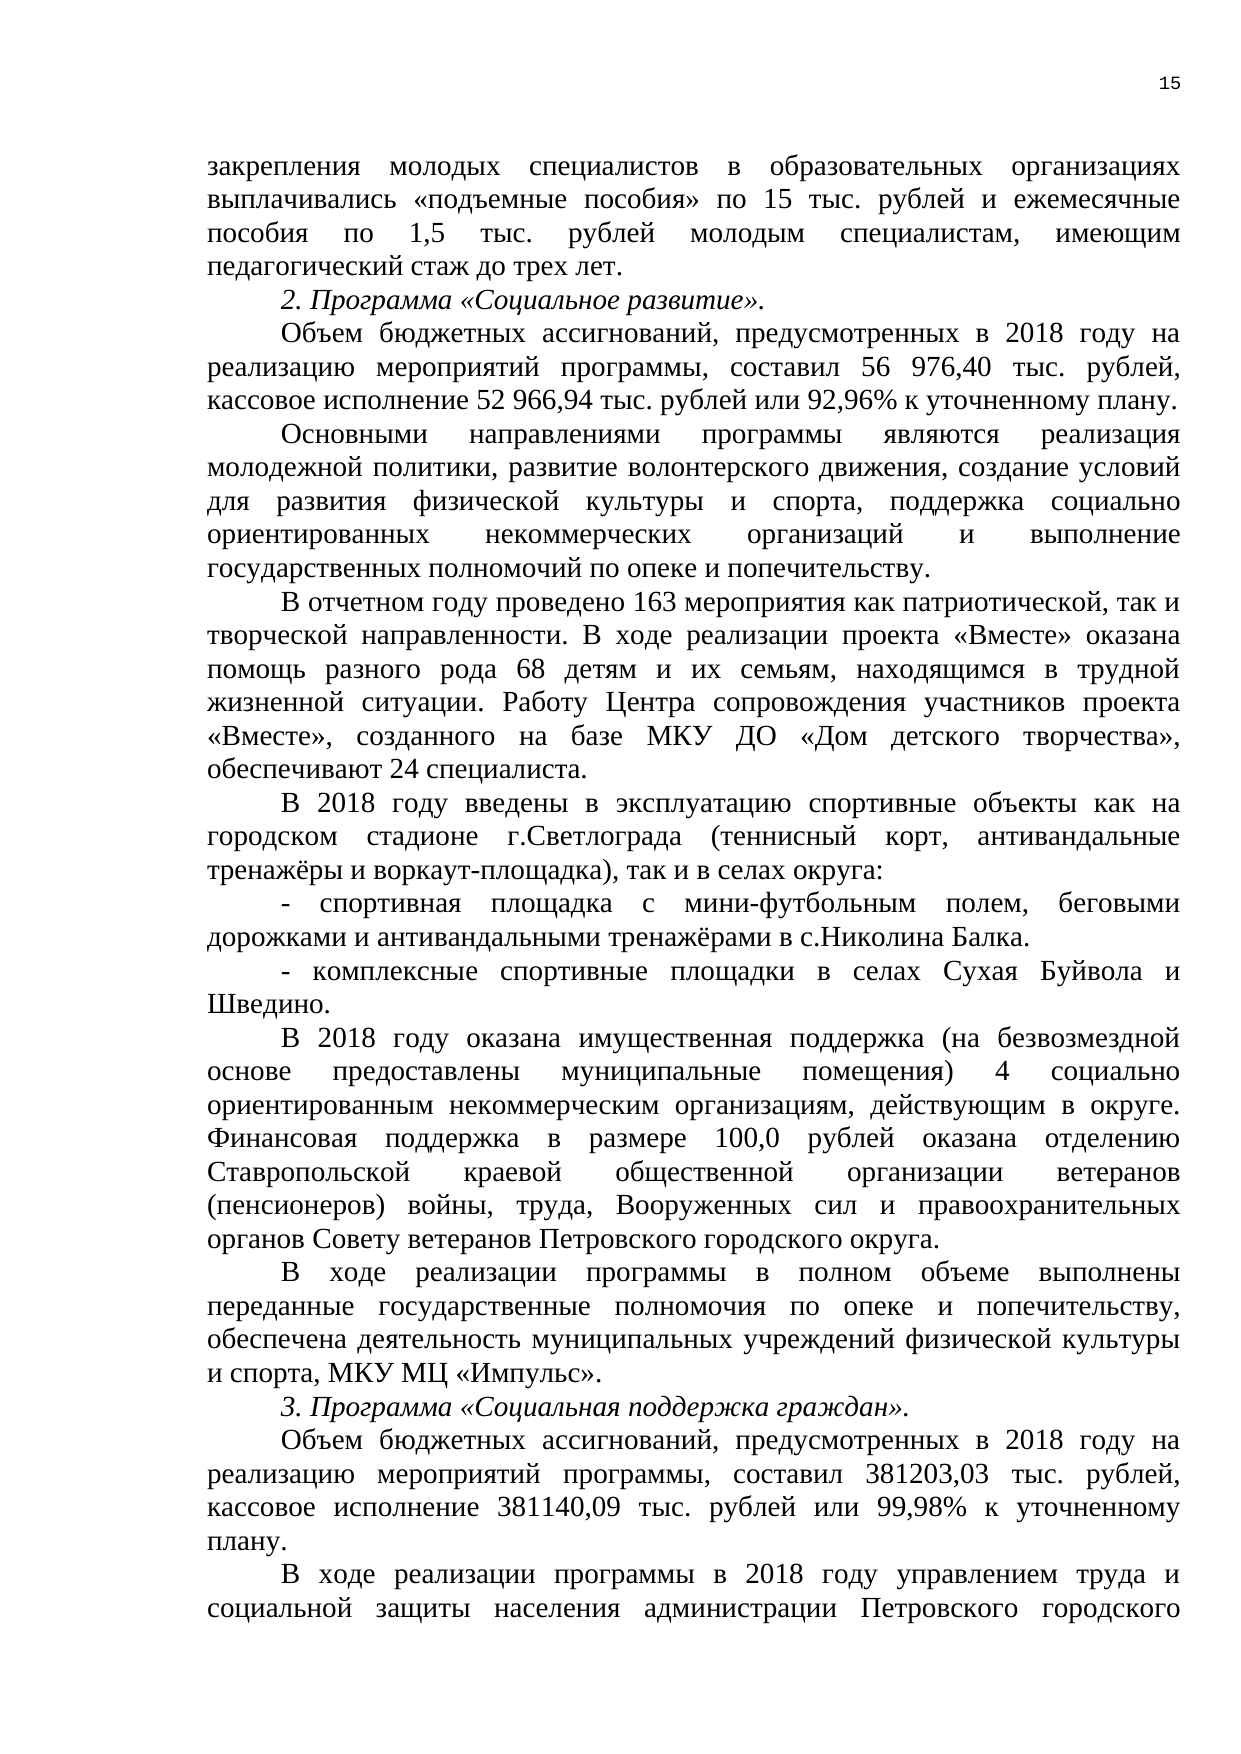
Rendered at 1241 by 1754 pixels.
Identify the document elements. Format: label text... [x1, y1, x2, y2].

text - спортивная площадка с мини-футбольным полем, беговыми дорожками и антивандальными тренажёрами в с.Николина Балка. [207, 886, 1181, 953]
text В 2018 году введены в эксплуатацию спортивные объекты как на городском стадионе г.Светлограда (теннисный корт, антивандальные тренажёры и воркаут-площадка), так и в селах округа: [207, 785, 1181, 886]
text 2. Программа «Социальное развитие». [207, 282, 1181, 315]
text В 2018 году оказана имущественная поддержка (на безвозмездной основе предоставлены муниципальные помещения) 4 социально ориентированным некоммерческим организациям, действующим в округе. Финансовая поддержка в размере 100,0 рублей оказана отделению Ставропольской краевой общественной организации ветеранов (пенсионеров) войны, труда, Вооруженных сил и правоохранительных органов Совету ветеранов Петровского городского округа. [207, 1020, 1181, 1254]
text Объем бюджетных ассигнований, предусмотренных в 2018 году на реализацию мероприятий программы, составил 56 976,40 тыс. рублей, кассовое исполнение 52 966,94 тыс. рублей или 92,96% к уточненному плану. [207, 315, 1181, 416]
text Объем бюджетных ассигнований, предусмотренных в 2018 году на реализацию мероприятий программы, составил 381203,03 тыс. рублей, кассовое исполнение 381140,09 тыс. рублей или 99,98% к уточненному плану. [207, 1422, 1181, 1556]
text В отчетном году проведено 163 мероприятия как патриотической, так и творческой направленности. В ходе реализации проекта «Вместе» оказана помощь разного рода 68 детям и их семьям, находящимся в трудной жизненной ситуации. Работу Центра сопровождения участников проекта «Вместе», созданного на базе МКУ ДО «Дом детского творчества», обеспечивают 24 специалиста. [207, 584, 1181, 785]
text - комплексные спортивные площадки в селах Сухая Буйвола и Шведино. [207, 953, 1181, 1020]
text В ходе реализации программы в полном объеме выполнены переданные государственные полномочия по опеке и попечительству, обеспечена деятельность муниципальных учреждений физической культуры и спорта, МКУ МЦ «Импульс». [207, 1254, 1181, 1389]
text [207, 1556, 1181, 1623]
text 3. Программа «Социальная поддержка граждан». [207, 1389, 1181, 1422]
text Основными направлениями программы являются реализация молодежной политики, развитие волонтерского движения, создание условий для развития физической культуры и спорта, поддержка социально ориентированных некоммерческих организаций и выполнение государственных полномочий по опеке и попечительству. [207, 416, 1181, 584]
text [207, 148, 1181, 282]
